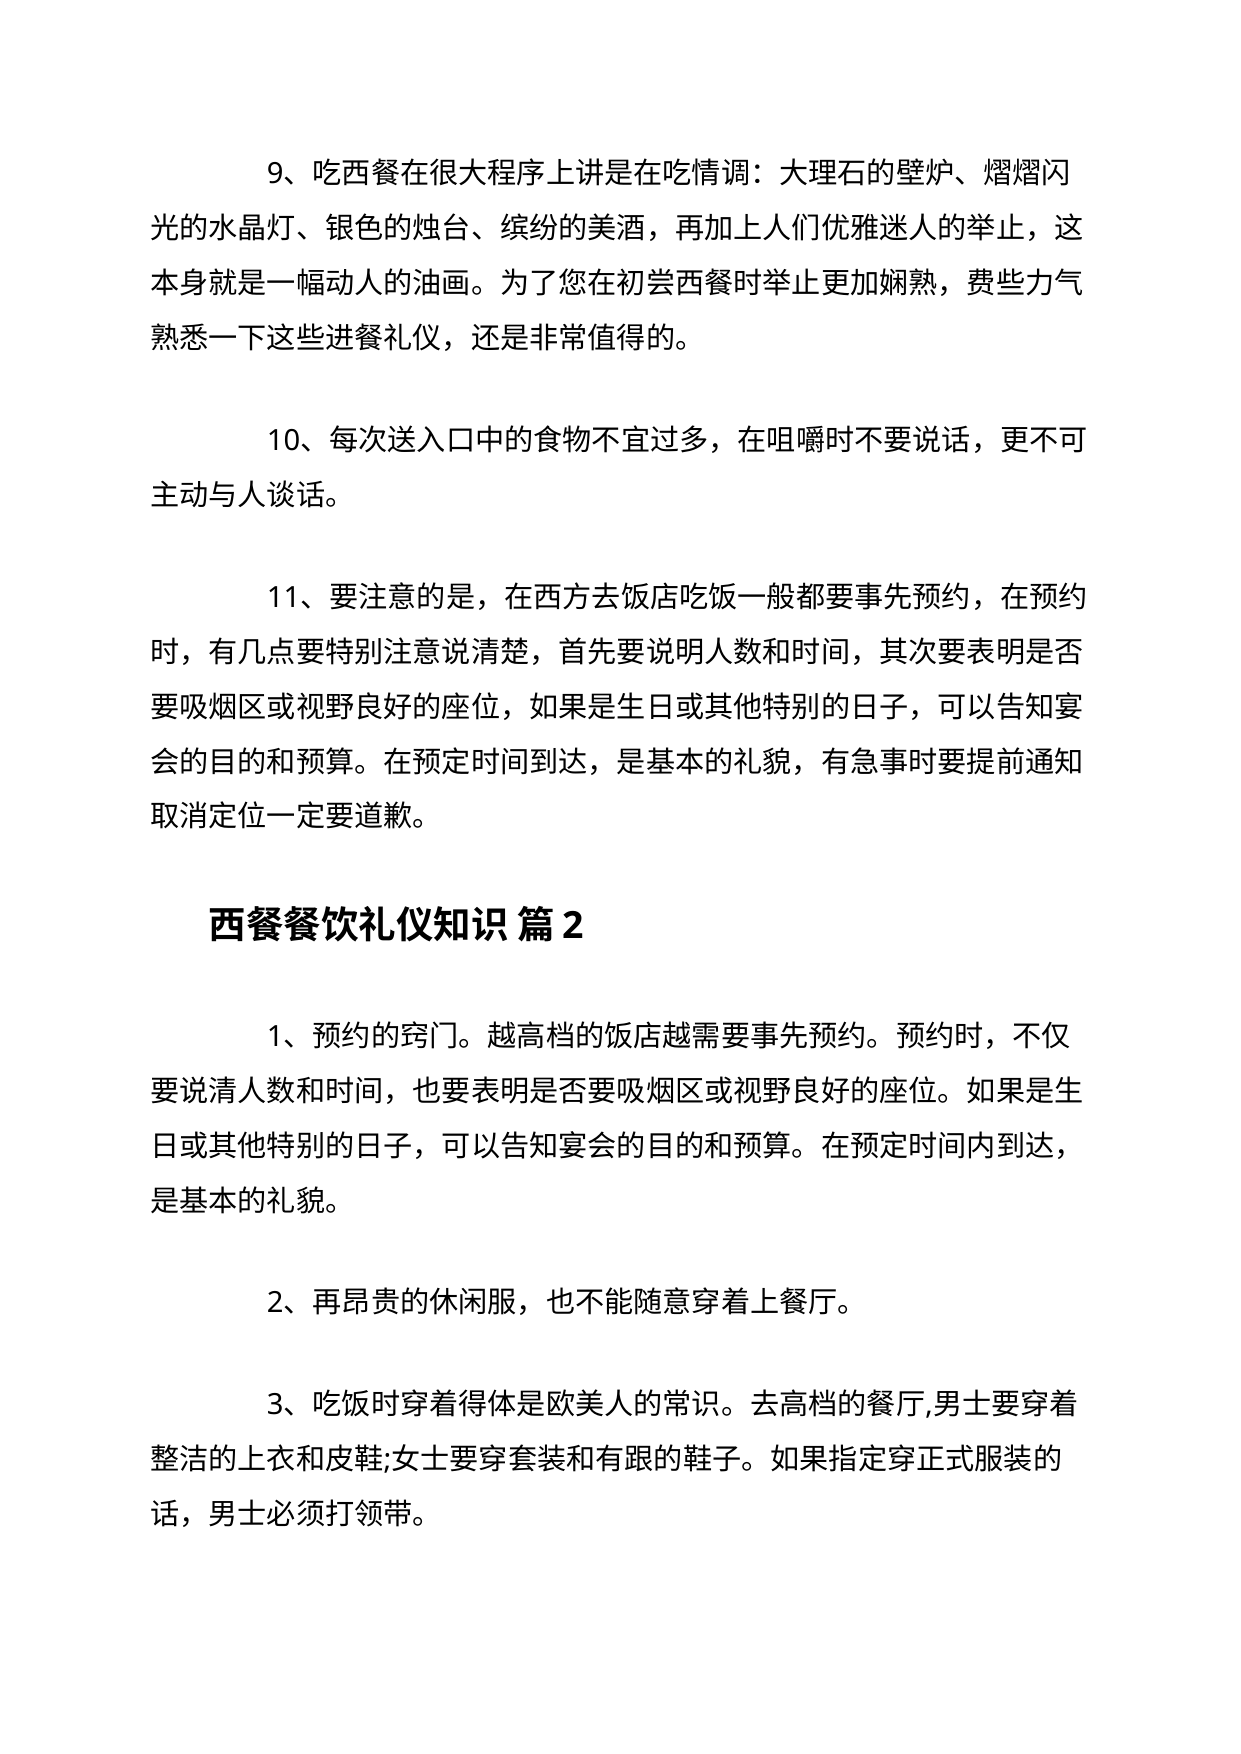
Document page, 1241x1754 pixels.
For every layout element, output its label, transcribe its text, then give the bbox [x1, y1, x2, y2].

text 11、要注意的是，在西方去饭店吃饭一般都要事先预约，在预约时，有几点要特别注意说清楚，首先要说明人数和时间，其次要表明是否要吸烟区或视野良好的座位，如果是生日或其他特别的日子，可以告知宴会的目的和预算。在预定时间到达，是基本的礼貌，有急事时要提前通知取消定位一定要道歉。 [150, 573, 1090, 835]
text 9、吃西餐在很大程序上讲是在吃情调：大理石的壁炉、熠熠闪光的水晶灯、银色的烛台、缤纷的美酒，再加上人们优雅迷人的举止，这本身就是一幅动人的油画。为了您在初尝西餐时举止更加娴熟，费些力气熟悉一下这些进餐礼仪，还是非常值得的。 [150, 150, 1090, 357]
text 10、每次送入口中的食物不宜过多，在咀嚼时不要说话，更不可主动与人谈话。 [150, 417, 1090, 514]
text 3、吃饭时穿着得体是欧美人的常识。去高档的餐厅,男士要穿着整洁的上衣和皮鞋;女士要穿套装和有跟的鞋子。如果指定穿正式服装的话，男士必须打领带。 [150, 1381, 1090, 1533]
text 2、再昂贵的休闲服，也不能随意穿着上餐厅。 [150, 1279, 1090, 1321]
text 1、预约的窍门。越高档的饭店越需要事先预约。预约时，不仅要说清人数和时间，也要表明是否要吸烟区或视野良好的座位。如果是生日或其他特别的日子，可以告知宴会的目的和预算。在预定时间内到达，是基本的礼貌。 [150, 1012, 1090, 1219]
text 西餐餐饮礼仪知识 篇2 [150, 895, 1090, 949]
